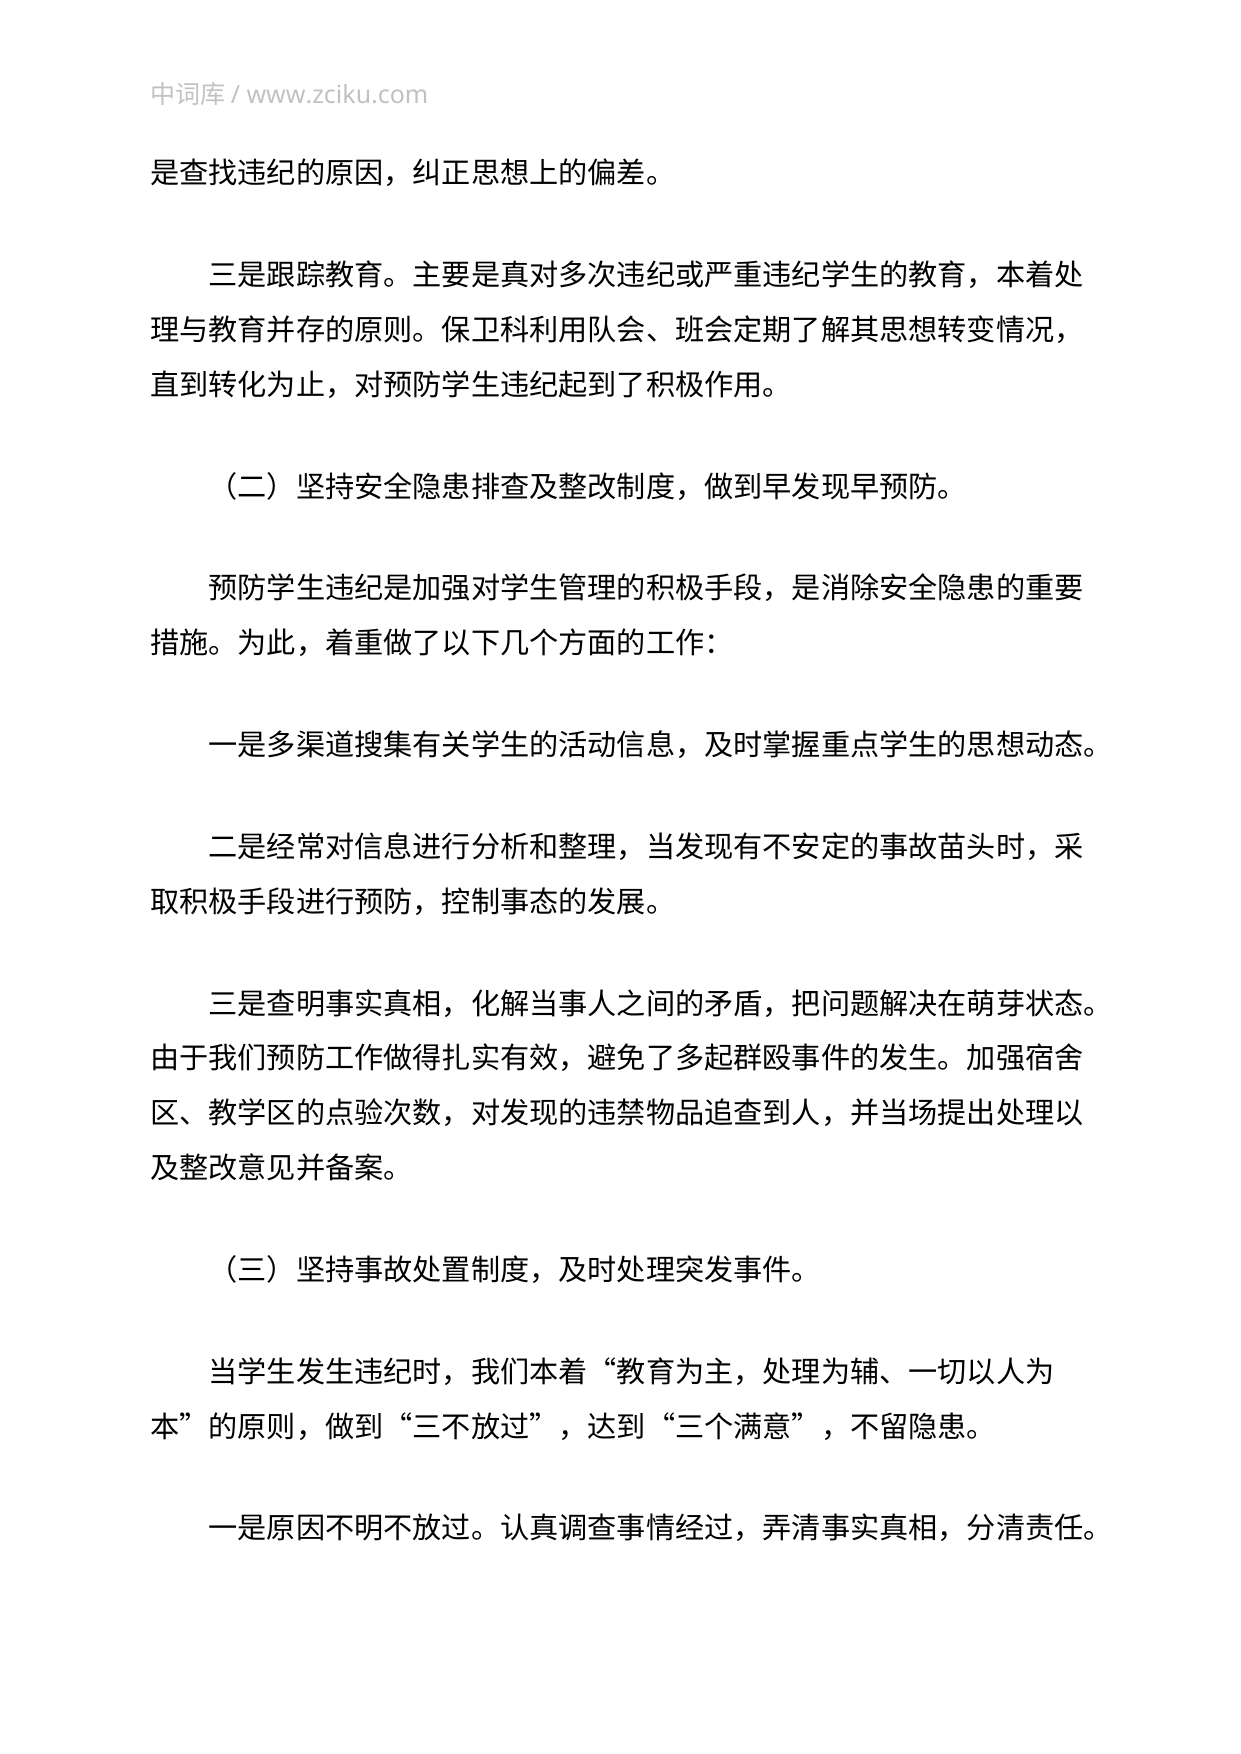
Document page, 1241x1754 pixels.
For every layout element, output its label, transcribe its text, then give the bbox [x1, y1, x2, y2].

text 三是跟踪教育。主要是真对多次违纪或严重违纪学生的教育，本着处理与教育并存的原则。保卫科利用队会、班会定期了解其思想转变情况，直到转化为止，对预防学生违纪起到了积极作用。 [150, 252, 1090, 404]
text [150, 150, 1090, 192]
text 二是经常对信息进行分析和整理，当发现有不安定的事故苗头时，采取积极手段进行预防，控制事态的发展。 [150, 823, 1090, 921]
text （二）坚持安全隐患排查及整改制度，做到早发现早预防。 [150, 463, 1090, 506]
text 预防学生违纪是加强对学生管理的积极手段，是消除安全隐患的重要措施。为此，着重做了以下几个方面的工作： [150, 565, 1090, 662]
text 当学生发生违纪时，我们本着“教育为主，处理为辅、一切以人为本”的原则，做到“三不放过”，达到“三个满意”，不留隐患。 [150, 1348, 1090, 1446]
text （三）坚持事故处置制度，及时处理突发事件。 [150, 1247, 1090, 1289]
text 三是查明事实真相，化解当事人之间的矛盾，把问题解决在萌芽状态。由于我们预防工作做得扎实有效，避免了多起群殴事件的发生。加强宿舍区、教学区的点验次数，对发现的违禁物品追查到人，并当场提出处理以及整改意见并备案。 [150, 980, 1090, 1187]
text 一是多渠道搜集有关学生的活动信息，及时掌握重点学生的思想动态。 [150, 722, 1090, 764]
text 一是原因不明不放过。认真调查事情经过，弄清事实真相，分清责任。 [150, 1505, 1090, 1547]
